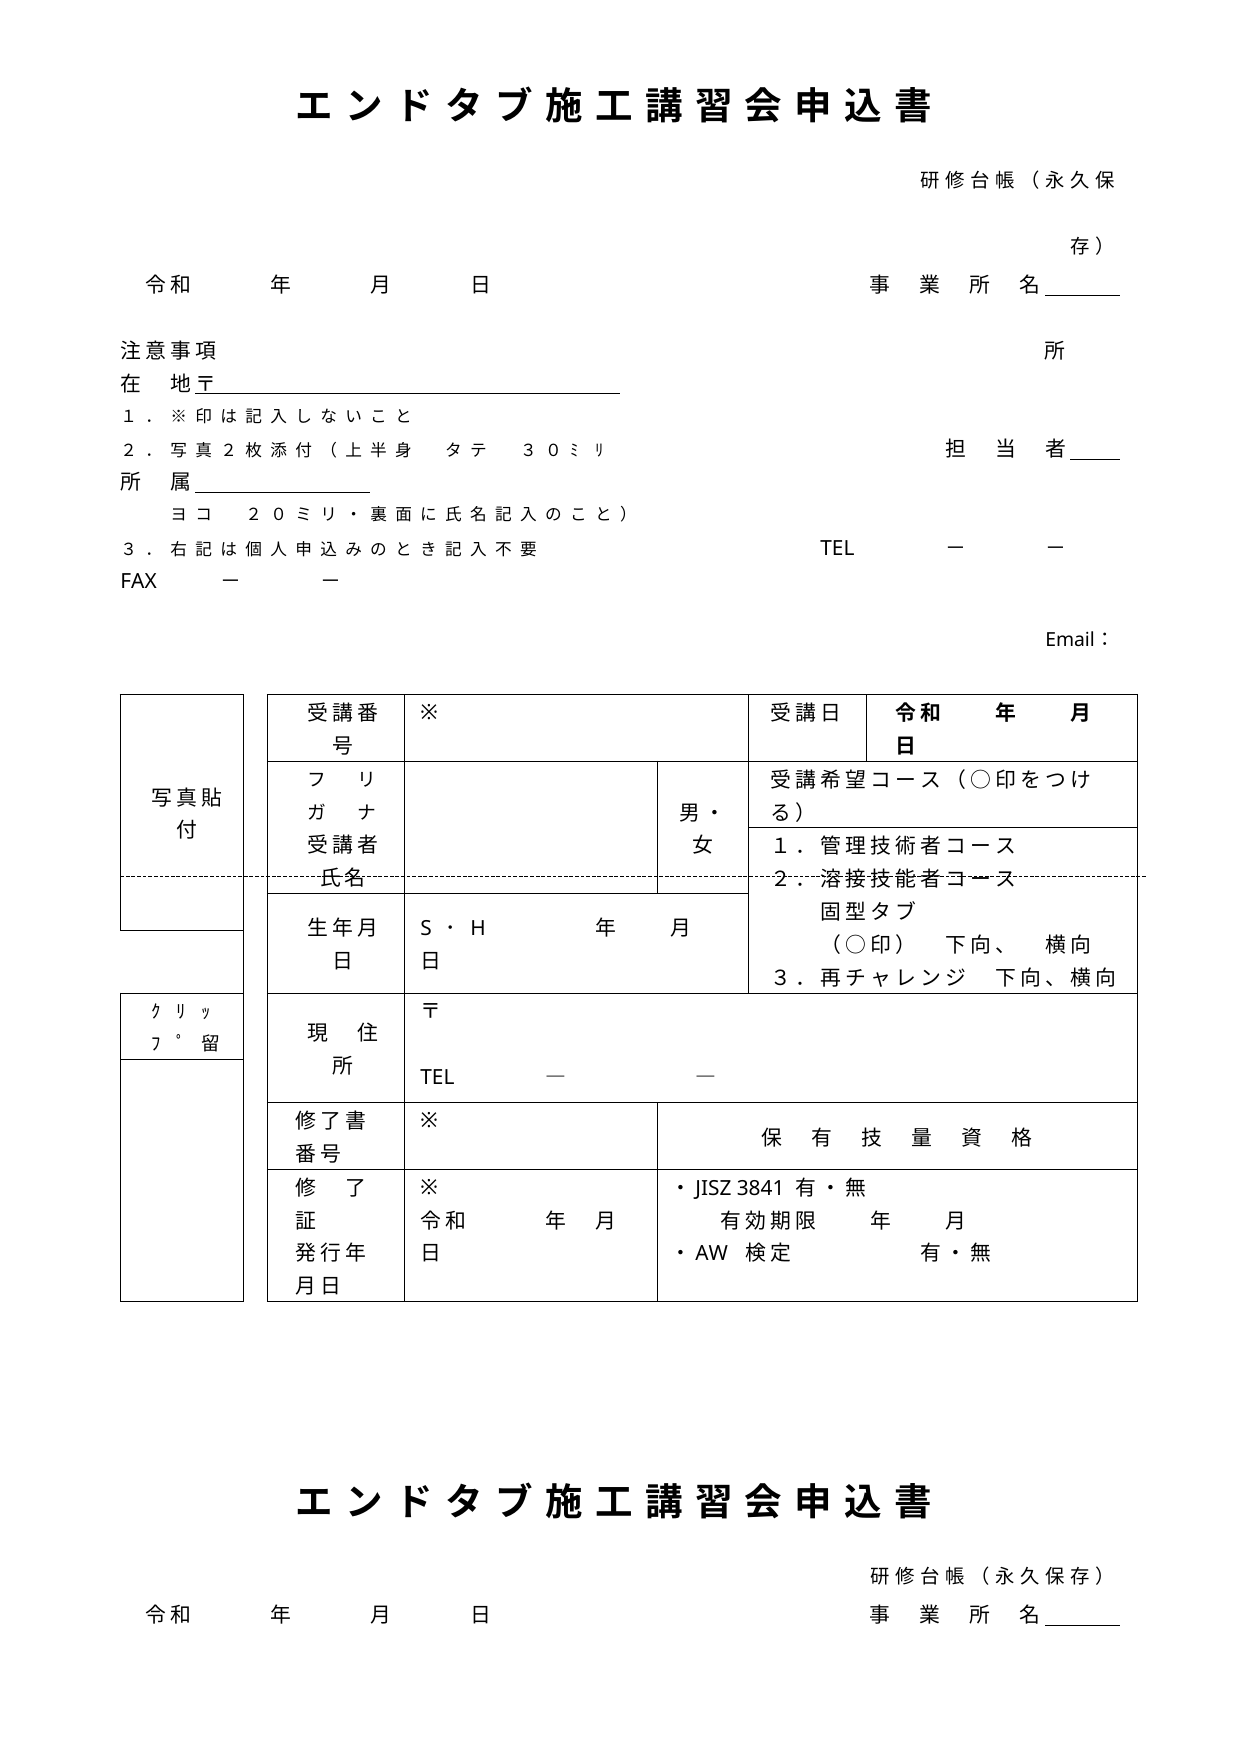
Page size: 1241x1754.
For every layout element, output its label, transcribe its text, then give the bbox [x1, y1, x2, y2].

table_header ※ [405, 695, 748, 761]
table_cell ※ 令和 年 月 日 [405, 1170, 657, 1301]
table_header 受講日 [749, 695, 866, 761]
table_cell [121, 1060, 243, 1301]
table_cell 〒 TEL ― ― [405, 994, 1137, 1102]
text １．※印は記入しないこと [120, 399, 1120, 431]
table_header [244, 694, 267, 1301]
table_cell 保 有 技 量 資 格 [658, 1103, 1137, 1169]
table_cell 生年月日 [268, 894, 404, 992]
table_cell ・JISZ 3841 有・無 有効期限 年 月 ・AW検定 有・無 [658, 1170, 1137, 1301]
text ２．写真２枚添付（上半身 タテ ３０ﾐﾘ 担 当 者 所 属 [120, 431, 1120, 497]
text エンドタブ施工講習会申込書 [120, 1466, 1120, 1532]
table_cell S･H 年 月 日 [405, 894, 748, 992]
table_cell ※ [405, 1103, 657, 1169]
table_cell 現 住 所 [268, 994, 404, 1102]
table_header 写真貼付 [121, 695, 243, 929]
table_cell フ リ ガ ナ 受講者氏名 [268, 762, 404, 893]
text 研修台帳（永久保存） [145, 136, 1120, 267]
table_cell １．管理技術者コース ２．溶接技能者コース 固型タブ （○印） 下向、 横向 ３．再チャレンジ 下向、横向 [749, 828, 1137, 992]
table_cell 受講希望コース（○印をつける） [749, 762, 1137, 827]
text ヨコ ２０ミリ・裏面に氏名記入のこと） [120, 497, 1120, 530]
table_cell 修 了 証 発行年月日 [268, 1170, 404, 1301]
table_cell [405, 762, 657, 893]
table_header 受講番号 [268, 695, 404, 761]
text ３．右記は個人申込みのとき記入不要 TEL － － FAX － － [120, 530, 1120, 596]
table_cell ｸﾘｯﾌﾟ留 [121, 994, 243, 1059]
text Email： [120, 596, 1120, 661]
table_cell 男・女 [658, 762, 748, 893]
text エンドタブ施工講習会申込書 [120, 71, 1120, 136]
text 注意事項 所 在 地〒 [120, 333, 1120, 399]
text 令和 年 月 日 事 業 所 名 [120, 267, 1120, 300]
table_header 令和 年 月 日 [867, 695, 1137, 761]
text 令和 年 月 日 事 業 所 名 [120, 1597, 1120, 1630]
table_cell [120, 931, 243, 992]
text 研修台帳（永久保存） [145, 1532, 1120, 1597]
table_cell 修了書番号 [268, 1103, 404, 1169]
